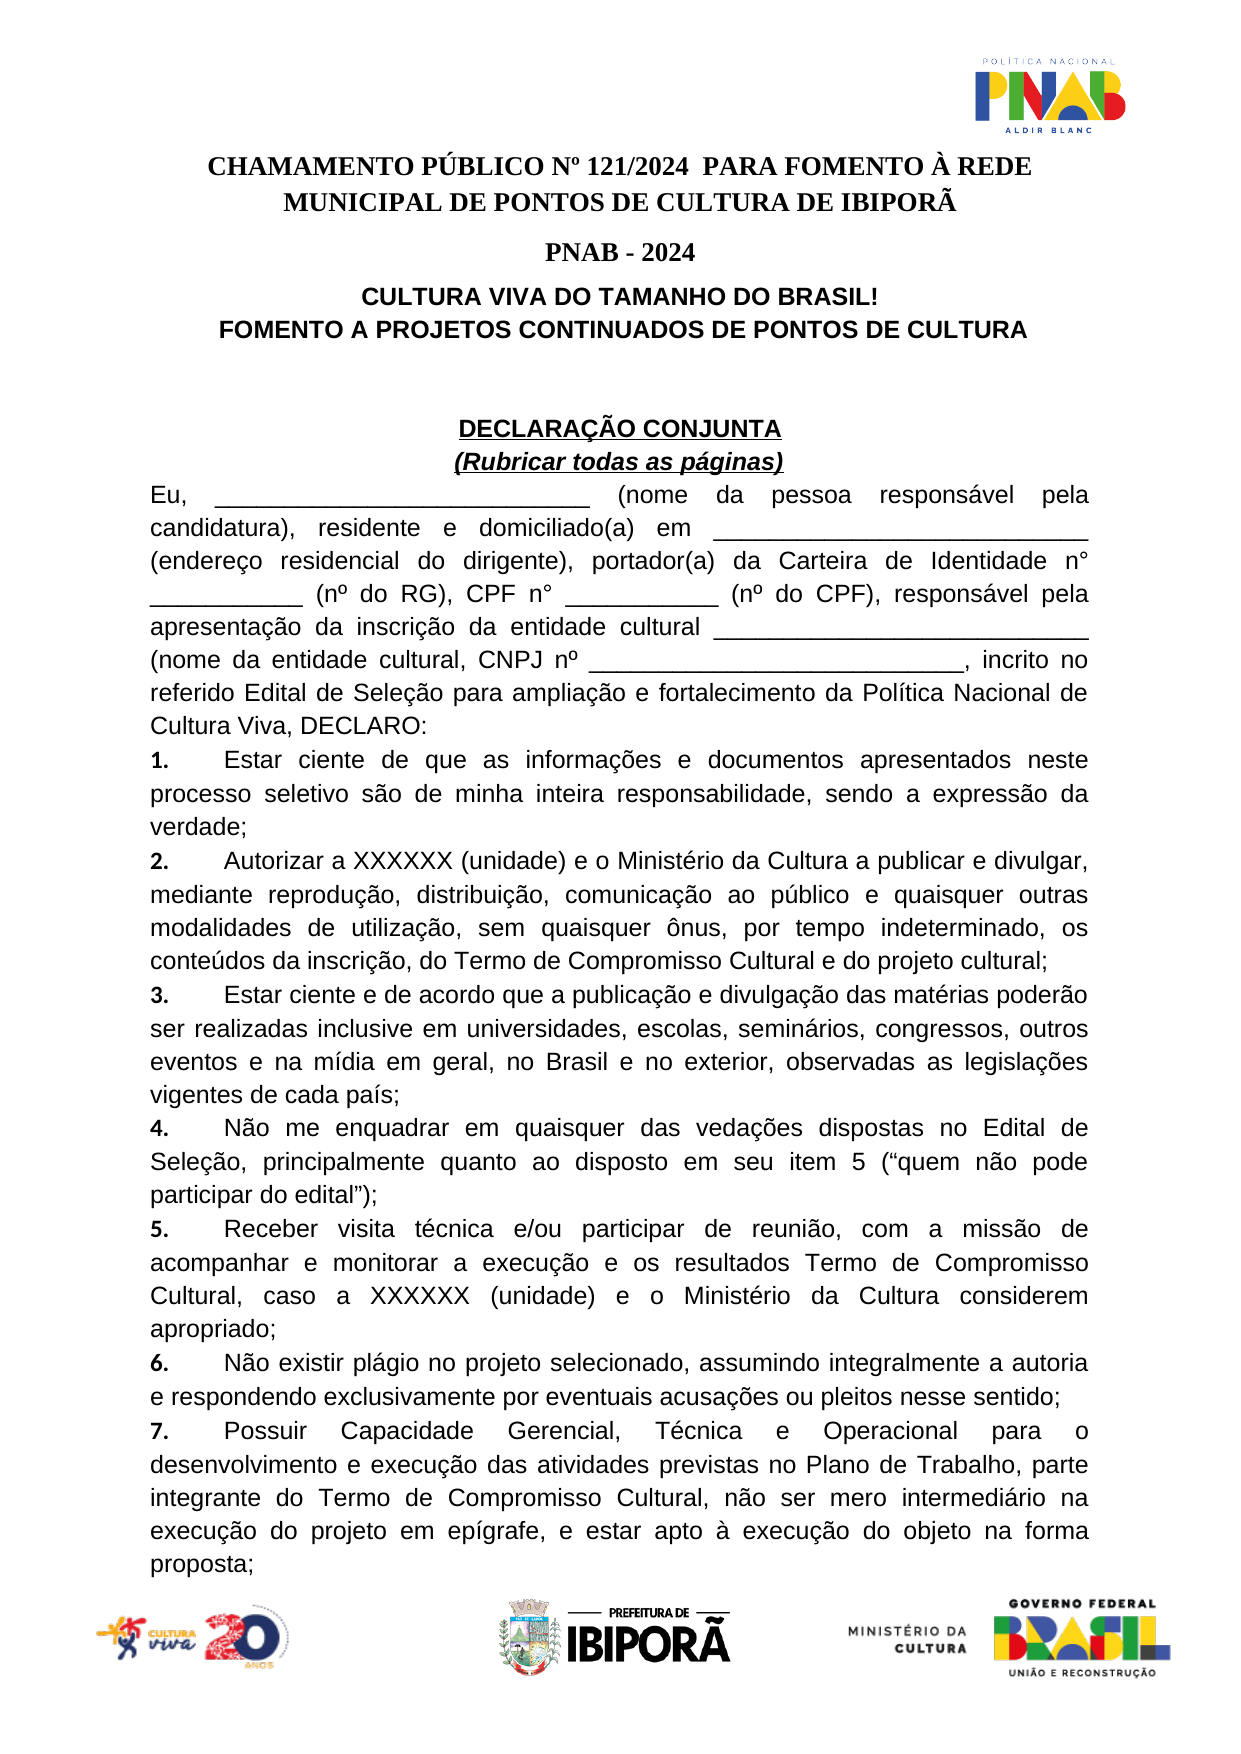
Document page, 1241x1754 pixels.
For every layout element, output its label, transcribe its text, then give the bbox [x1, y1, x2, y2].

picture [498, 1598, 743, 1676]
text (Rubricar todas as páginas) [150, 447, 1090, 476]
picture [59, 1591, 318, 1688]
text CULTURA VIVA DO TAMANHO DO BRASIL! [150, 282, 1090, 311]
list Não me enquadrar em quaisquer das vedações dispostas no Edital de Seleção, principalmente quanto ao disposto em seu item 5 (“quem não pode participar do edital”); [150, 1113, 1090, 1209]
text CHAMAMENTO PÚBLICO Nº 121/2024 PARA FOMENTO À REDE MUNICIPAL DE PONTOS DE CULTURA DE IBIPORÃ [150, 150, 1090, 217]
list Possuir Capacidade Gerencial, Técnica e Operacional para o desenvolvimento e execução das atividades previstas no Plano de Trabalho, parte integrante do Termo de Compromisso Cultural, não ser mero intermediário na execução do projeto em epígrafe, e estar apto à execução do objeto na forma proposta; [150, 1415, 1090, 1578]
picture [939, 28, 1170, 170]
list Não existir plágio no projeto selecionado, assumindo integralmente a autoria e respondendo exclusivamente por eventuais acusações ou pleitos nesse sentido; [150, 1347, 1090, 1411]
list Estar ciente e de acordo que a publicação e divulgação das matérias poderão ser realizadas inclusive em universidades, escolas, seminários, congressos, outros eventos e na mídia em geral, no Brasil e no exterior, observadas as legislações vigentes de cada país; [150, 979, 1090, 1108]
text FOMENTO A PROJETOS CONTINUADOS DE PONTOS DE CULTURA [150, 315, 1090, 343]
list Receber visita técnica e/ou participar de reunião, com a missão de acompanhar e monitorar a execução e os resultados Termo de Compromisso Cultural, caso a XXXXXX (unidade) e o Ministério da Cultura considerem apropriado; [150, 1213, 1090, 1343]
text DECLARAÇÃO CONJUNTA [150, 414, 1090, 443]
text PNAB - 2024 [160, 236, 1080, 267]
text Eu, ___________________________ (nome da pessoa responsável pela candidatura), residente e domiciliado(a) em ___________________________ (endereço residencial do dirigente), portador(a) da Carteira de Identidade n° ___________ (nº do RG), CPF n° ___________ (nº do CPF), responsável pela apresentação da inscrição da entidade cultural ___________________________ (nome da entidade cultural, CNPJ nº ___________________________, incrito no referido Edital de Seleção para ampliação e fortalecimento da Política Nacional de Cultura Viva, DECLARO: [150, 480, 1090, 740]
list Autorizar a XXXXXX (unidade) e o Ministério da Cultura a publicar e divulgar, mediante reprodução, distribuição, comunicação ao público e quaisquer outras modalidades de utilização, sem quaisquer ônus, por tempo indeterminado, os conteúdos da inscrição, do Termo de Compromisso Cultural e do projeto cultural; [150, 845, 1090, 974]
picture [837, 1578, 1190, 1700]
list Estar ciente de que as informações e documentos apresentados neste processo seletivo são de minha inteira responsabilidade, sendo a expressão da verdade; [150, 744, 1090, 841]
